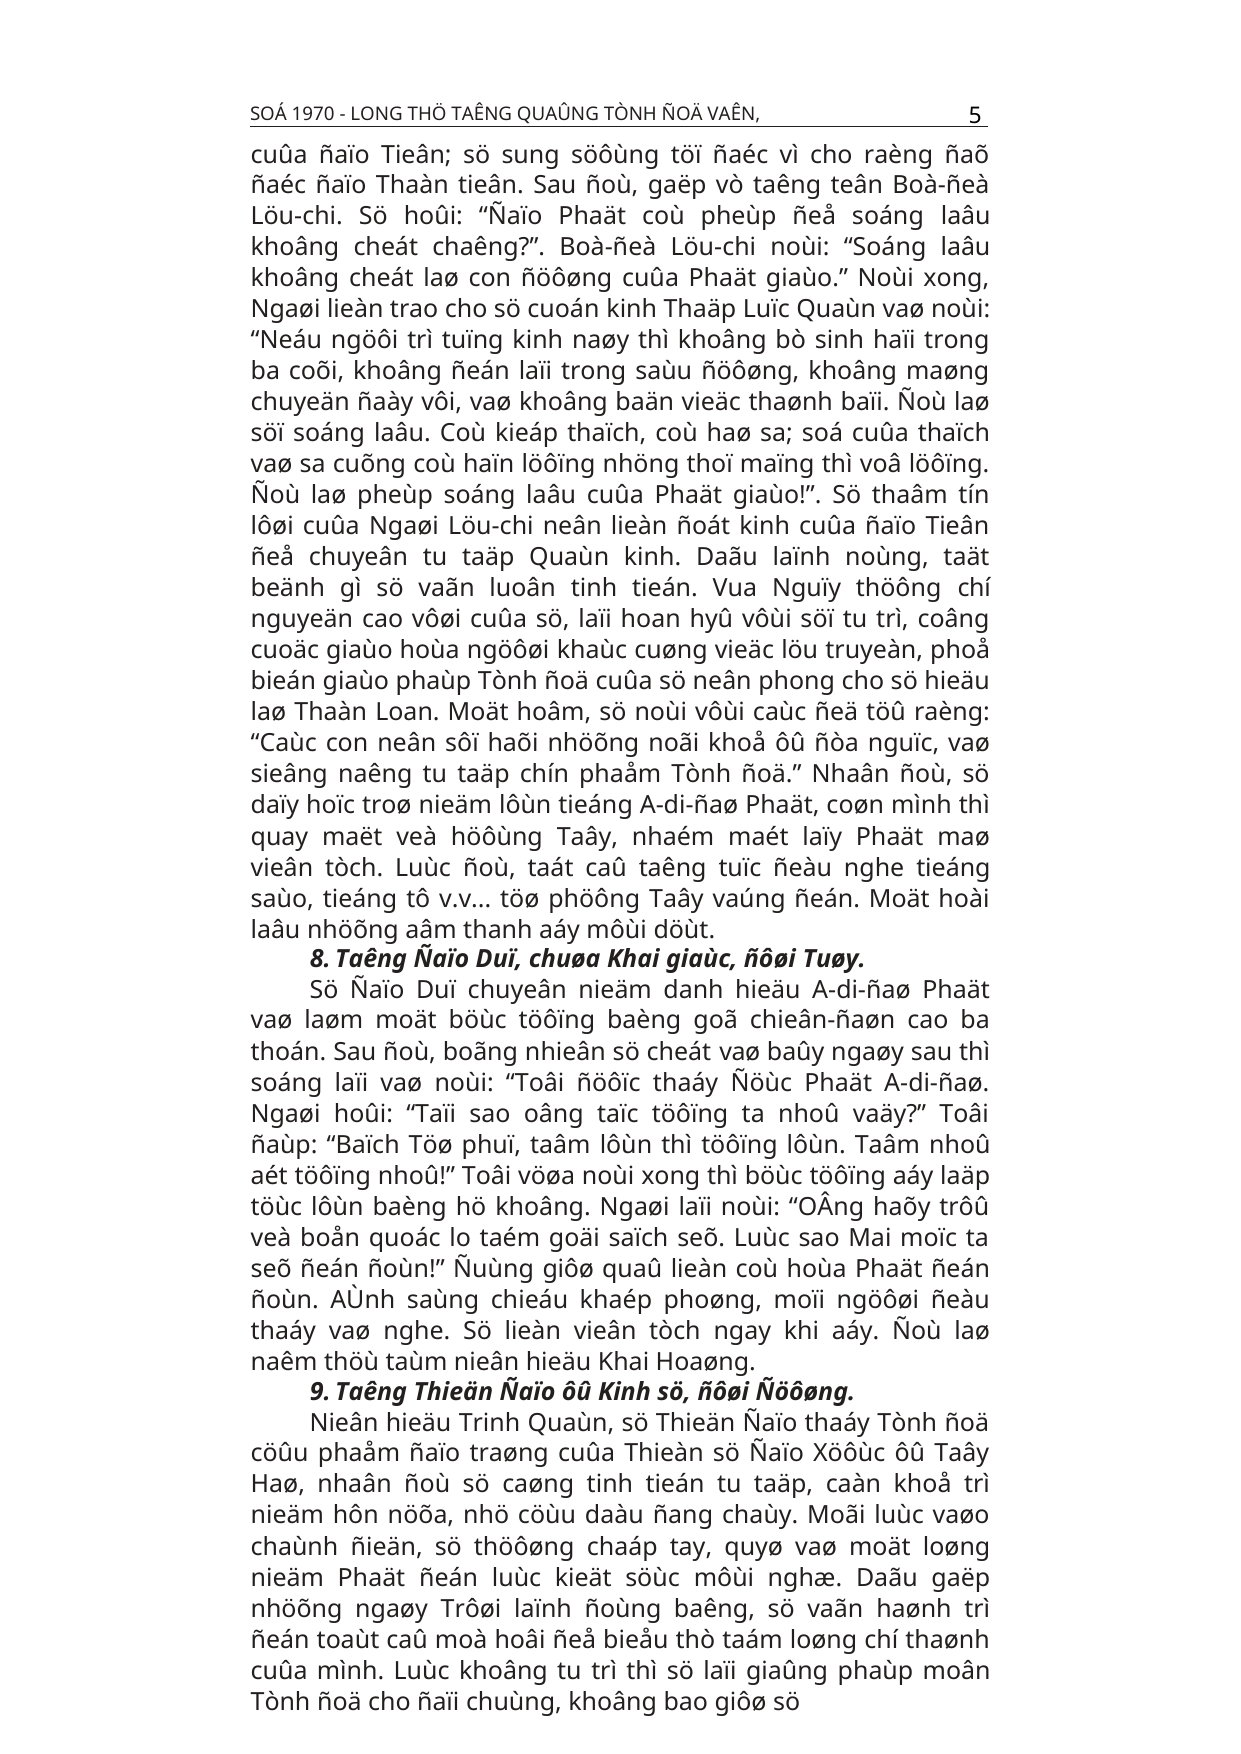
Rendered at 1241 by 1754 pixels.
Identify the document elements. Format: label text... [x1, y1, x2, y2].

text Sö Ñaïo Duï chuyeân nieäm danh hieäu A-di-ñaø Phaät vaø laøm moät böùc töôïng baèng goã chieân-ñaøn cao ba thoán. Sau ñoù, boãng nhieân sö cheát vaø baûy ngaøy sau thì soáng laïi vaø noùi: “Toâi ñöôïc thaáy Ñöùc Phaät A-di-ñaø. Ngaøi hoûi: “Taïi sao oâng taïc töôïng ta nhoû vaäy?” Toâi ñaùp: “Baïch Töø phuï, taâm lôùn thì töôïng lôùn. Taâm nhoû aét töôïng nhoû!” Toâi vöøa noùi xong thì böùc töôïng aáy laäp töùc lôùn baèng hö khoâng. Ngaøi laïi noùi: “OÂng haõy trôû veà boån quoác lo taém goäi saïch seõ. Luùc sao Mai moïc ta seõ ñeán ñoùn!” Ñuùng giôø quaû lieàn coù hoùa Phaät ñeán ñoùn. AÙnh saùng chieáu khaép phoøng, moïi ngöôøi ñeàu thaáy vaø nghe. Sö lieàn vieân tòch ngay khi aáy. Ñoù laø naêm thöù taùm nieân hieäu Khai Hoaøng. [250, 974, 990, 1378]
text cuûa ñaïo Tieân; sö sung söôùng töï ñaéc vì cho raèng ñaõ ñaéc ñaïo Thaàn tieân. Sau ñoù, gaëp vò taêng teân Boà-ñeà Löu-chi. Sö hoûi: “Ñaïo Phaät coù pheùp ñeå soáng laâu khoâng cheát chaêng?”. Boà-ñeà Löu-chi noùi: “Soáng laâu khoâng cheát laø con ñöôøng cuûa Phaät giaùo.” Noùi xong, Ngaøi lieàn trao cho sö cuoán kinh Thaäp Luïc Quaùn vaø noùi: “Neáu ngöôi trì tuïng kinh naøy thì khoâng bò sinh haïi trong ba coõi, khoâng ñeán laïi trong saùu ñöôøng, khoâng maøng chuyeän ñaày vôi, vaø khoâng baän vieäc thaønh baïi. Ñoù laø söï soáng laâu. Coù kieáp thaïch, coù haø sa; soá cuûa thaïch vaø sa cuõng coù haïn löôïng nhöng thoï maïng thì voâ löôïng. Ñoù laø pheùp soáng laâu cuûa Phaät giaùo!”. Sö thaâm tín lôøi cuûa Ngaøi Löu-chi neân lieàn ñoát kinh cuûa ñaïo Tieân ñeå chuyeân tu taäp Quaùn kinh. Daãu laïnh noùng, taät beänh gì sö vaãn luoân tinh tieán. Vua Nguïy thöông chí nguyeän cao vôøi cuûa sö, laïi hoan hyû vôùi söï tu trì, coâng cuoäc giaùo hoùa ngöôøi khaùc cuøng vieäc löu truyeàn, phoå bieán giaùo phaùp Tònh ñoä cuûa sö neân phong cho sö hieäu laø Thaàn Loan. Moät hoâm, sö noùi vôùi caùc ñeä töû raèng: “Caùc con neân sôï haõi nhöõng noãi khoå ôû ñòa nguïc, vaø sieâng naêng tu taäp chín phaåm Tònh ñoä.” Nhaân ñoù, sö daïy hoïc troø nieäm lôùn tieáng A-di-ñaø Phaät, coøn mình thì quay maët veà höôùng Taây, nhaém maét laïy Phaät maø vieân tòch. Luùc ñoù, taát caû taêng tuïc ñeàu nghe tieáng saùo, tieáng tô v.v... töø phöông Taây vaúng ñeán. Moät hoài laâu nhöõng aâm thanh aáy môùi döùt. [250, 138, 990, 945]
subtitle Taêng Ñaïo Duï, chuøa Khai giaùc, ñôøi Tuøy. [309, 945, 1092, 973]
subtitle Taêng Thieän Ñaïo ôû Kinh sö, ñôøi Ñöôøng. [309, 1378, 1092, 1406]
text Nieân hieäu Trinh Quaùn, sö Thieän Ñaïo thaáy Tònh ñoä cöûu phaåm ñaïo traøng cuûa Thieàn sö Ñaïo Xöôùc ôû Taây Haø, nhaân ñoù sö caøng tinh tieán tu taäp, caàn khoå trì nieäm hôn nöõa, nhö cöùu daàu ñang chaùy. Moãi luùc vaøo chaùnh ñieän, sö thöôøng chaáp tay, quyø vaø moät loøng nieäm Phaät ñeán luùc kieät söùc môùi nghæ. Daãu gaëp nhöõng ngaøy Trôøi laïnh ñoùng baêng, sö vaãn haønh trì ñeán toaùt caû moà hoâi ñeå bieåu thò taám loøng chí thaønh cuûa mình. Luùc khoâng tu trì thì sö laïi giaûng phaùp moân Tònh ñoä cho ñaïi chuùng, khoâng bao giôø sö [250, 1407, 990, 1717]
